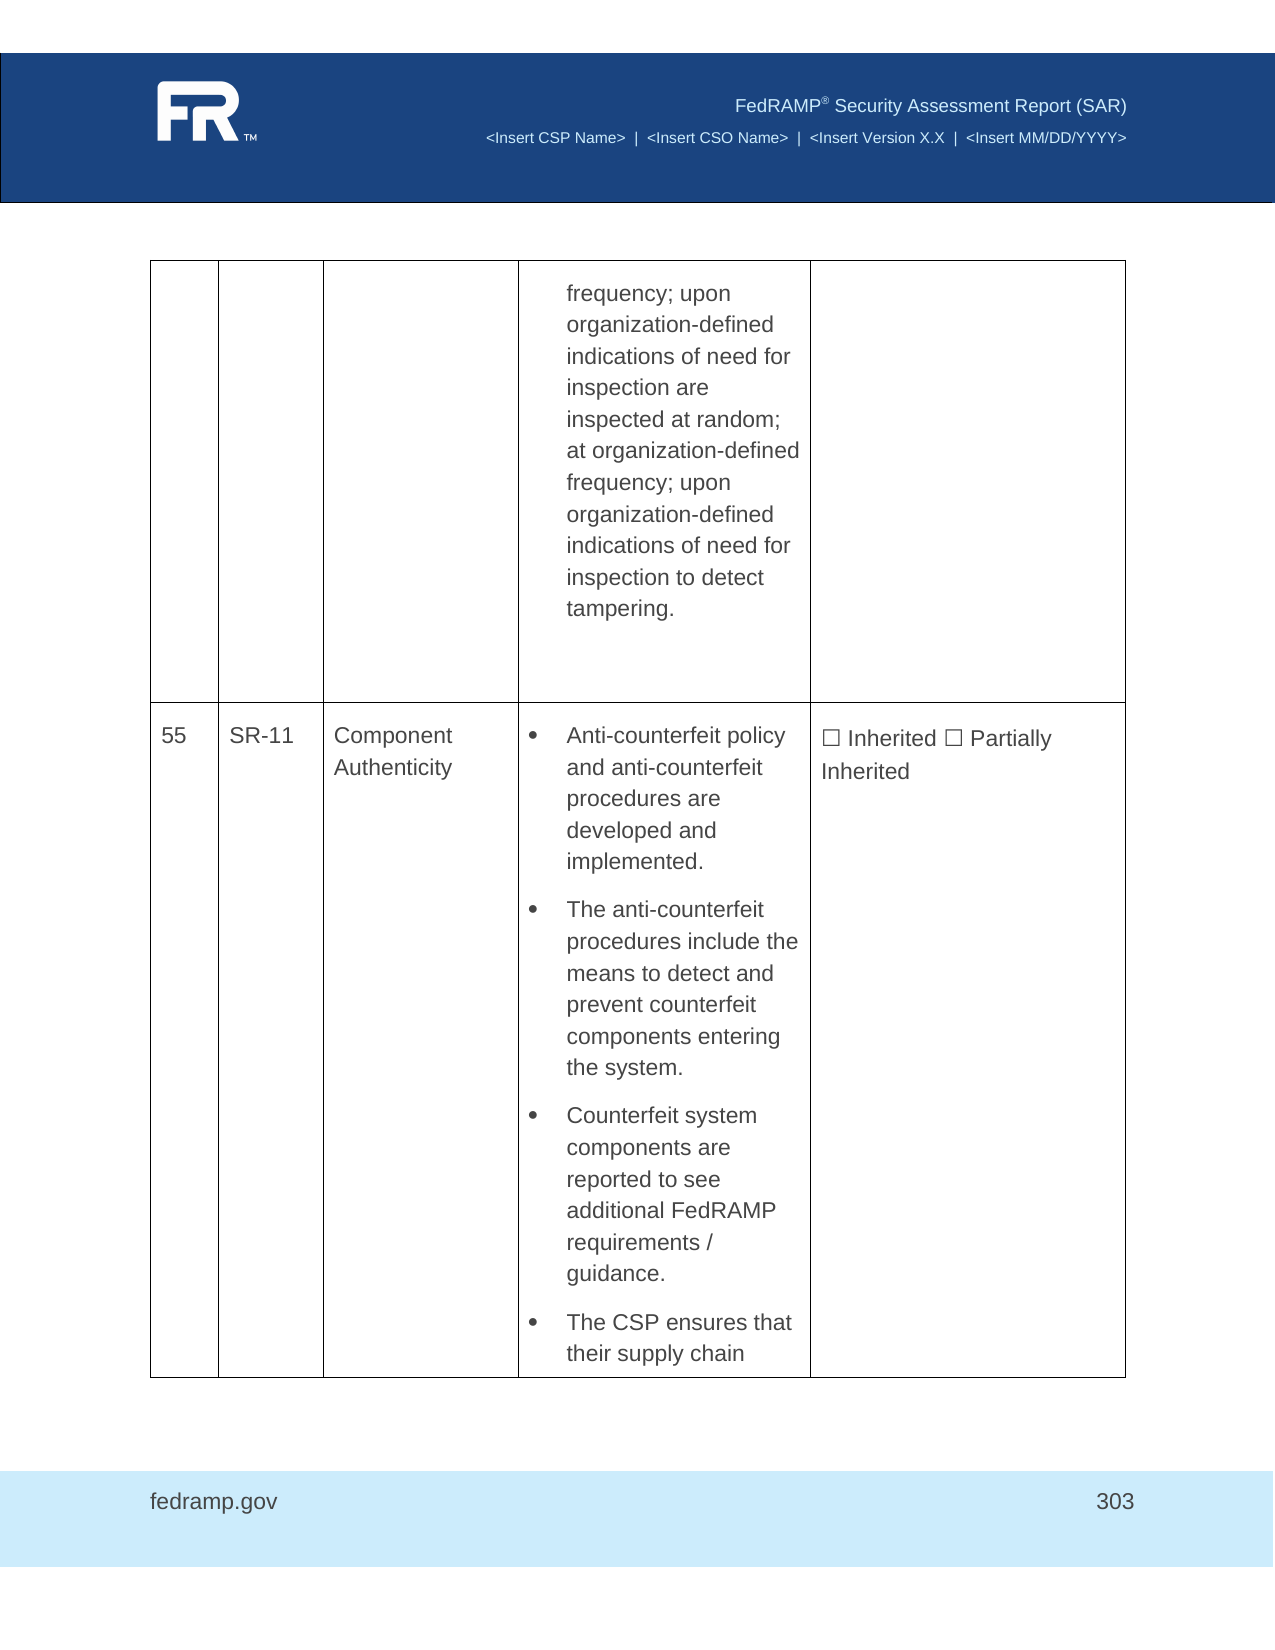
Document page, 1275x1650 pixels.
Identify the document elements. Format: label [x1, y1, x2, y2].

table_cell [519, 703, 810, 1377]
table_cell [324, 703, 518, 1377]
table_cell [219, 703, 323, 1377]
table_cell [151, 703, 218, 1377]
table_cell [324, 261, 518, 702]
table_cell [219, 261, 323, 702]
picture [157, 81, 257, 141]
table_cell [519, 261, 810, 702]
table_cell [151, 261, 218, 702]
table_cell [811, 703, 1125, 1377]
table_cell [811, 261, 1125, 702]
